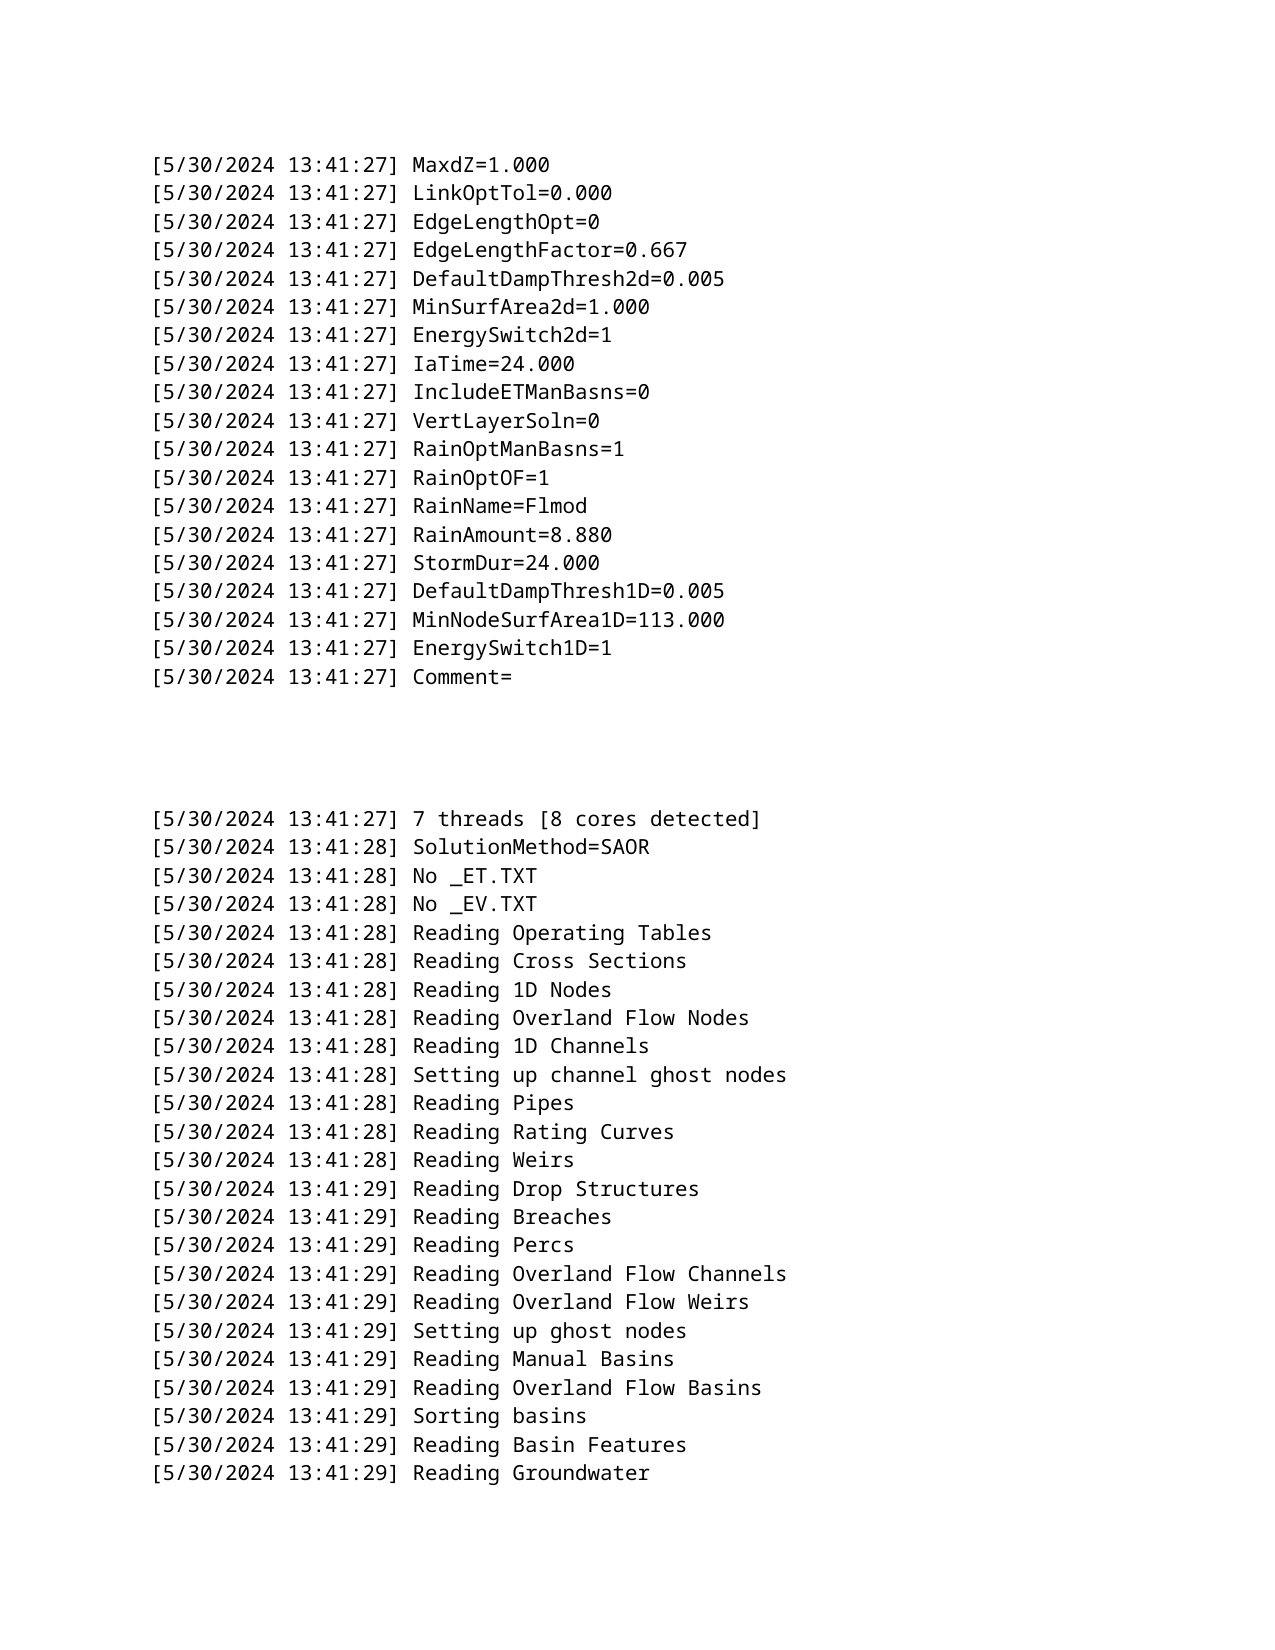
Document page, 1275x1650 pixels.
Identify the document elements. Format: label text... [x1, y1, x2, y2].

text [5/30/2024 13:41:27] VertLayerSoln=0 [150, 406, 1125, 434]
text [5/30/2024 13:41:27] StormDur=24.000 [150, 548, 1125, 577]
text [5/30/2024 13:41:28] Reading 1D Nodes [150, 975, 1125, 1003]
text [5/30/2024 13:41:27] MinNodeSurfArea1D=113.000 [150, 605, 1125, 633]
text [5/30/2024 13:41:28] Reading Overland Flow Nodes [150, 1003, 1125, 1032]
text [5/30/2024 13:41:28] Reading Operating Tables [150, 918, 1125, 946]
text [5/30/2024 13:41:27] EdgeLengthOpt=0 [150, 207, 1125, 235]
text [5/30/2024 13:41:27] EnergySwitch1D=1 [150, 633, 1125, 662]
text [5/30/2024 13:41:28] SolutionMethod=SAOR [150, 832, 1125, 861]
text [5/30/2024 13:41:29] Reading Basin Features [150, 1430, 1125, 1458]
text [5/30/2024 13:41:29] Reading Breaches [150, 1202, 1125, 1231]
text [5/30/2024 13:41:28] Setting up channel ghost nodes [150, 1060, 1125, 1088]
text [5/30/2024 13:41:29] Reading Overland Flow Basins [150, 1373, 1125, 1401]
text [5/30/2024 13:41:27] MaxdZ=1.000 [150, 150, 1125, 178]
text [5/30/2024 13:41:27] IaTime=24.000 [150, 349, 1125, 377]
text [5/30/2024 13:41:29] Reading Overland Flow Channels [150, 1259, 1125, 1287]
text [5/30/2024 13:41:29] Reading Groundwater [150, 1458, 1125, 1487]
text [5/30/2024 13:41:28] Reading Rating Curves [150, 1117, 1125, 1145]
text [5/30/2024 13:41:27] Comment= [150, 662, 1125, 690]
text [5/30/2024 13:41:27] LinkOptTol=0.000 [150, 178, 1125, 207]
text [5/30/2024 13:41:27] DefaultDampThresh2d=0.005 [150, 264, 1125, 292]
text [5/30/2024 13:41:29] Reading Drop Structures [150, 1174, 1125, 1202]
text [5/30/2024 13:41:29] Reading Percs [150, 1231, 1125, 1259]
text [5/30/2024 13:41:29] Setting up ghost nodes [150, 1316, 1125, 1344]
text [5/30/2024 13:41:28] Reading Cross Sections [150, 946, 1125, 975]
text [5/30/2024 13:41:29] Sorting basins [150, 1401, 1125, 1430]
text [5/30/2024 13:41:28] No _EV.TXT [150, 889, 1125, 918]
text [5/30/2024 13:41:27] RainOptManBasns=1 [150, 434, 1125, 463]
text [5/30/2024 13:41:27] DefaultDampThresh1D=0.005 [150, 577, 1125, 605]
text [5/30/2024 13:41:28] Reading Pipes [150, 1088, 1125, 1117]
text [5/30/2024 13:41:28] Reading Weirs [150, 1145, 1125, 1174]
text [5/30/2024 13:41:27] 7 threads [8 cores detected] [150, 804, 1125, 832]
text [5/30/2024 13:41:28] No _ET.TXT [150, 861, 1125, 889]
text [5/30/2024 13:41:27] RainOptOF=1 [150, 463, 1125, 491]
text [5/30/2024 13:41:27] RainAmount=8.880 [150, 520, 1125, 548]
text [5/30/2024 13:41:27] EnergySwitch2d=1 [150, 321, 1125, 349]
text [5/30/2024 13:41:28] Reading 1D Channels [150, 1032, 1125, 1060]
text [5/30/2024 13:41:27] IncludeETManBasns=0 [150, 377, 1125, 406]
text [5/30/2024 13:41:29] Reading Manual Basins [150, 1344, 1125, 1373]
text [5/30/2024 13:41:27] EdgeLengthFactor=0.667 [150, 235, 1125, 264]
text [5/30/2024 13:41:27] RainName=Flmod [150, 491, 1125, 520]
text [5/30/2024 13:41:29] Reading Overland Flow Weirs [150, 1287, 1125, 1316]
text [5/30/2024 13:41:27] MinSurfArea2d=1.000 [150, 292, 1125, 321]
